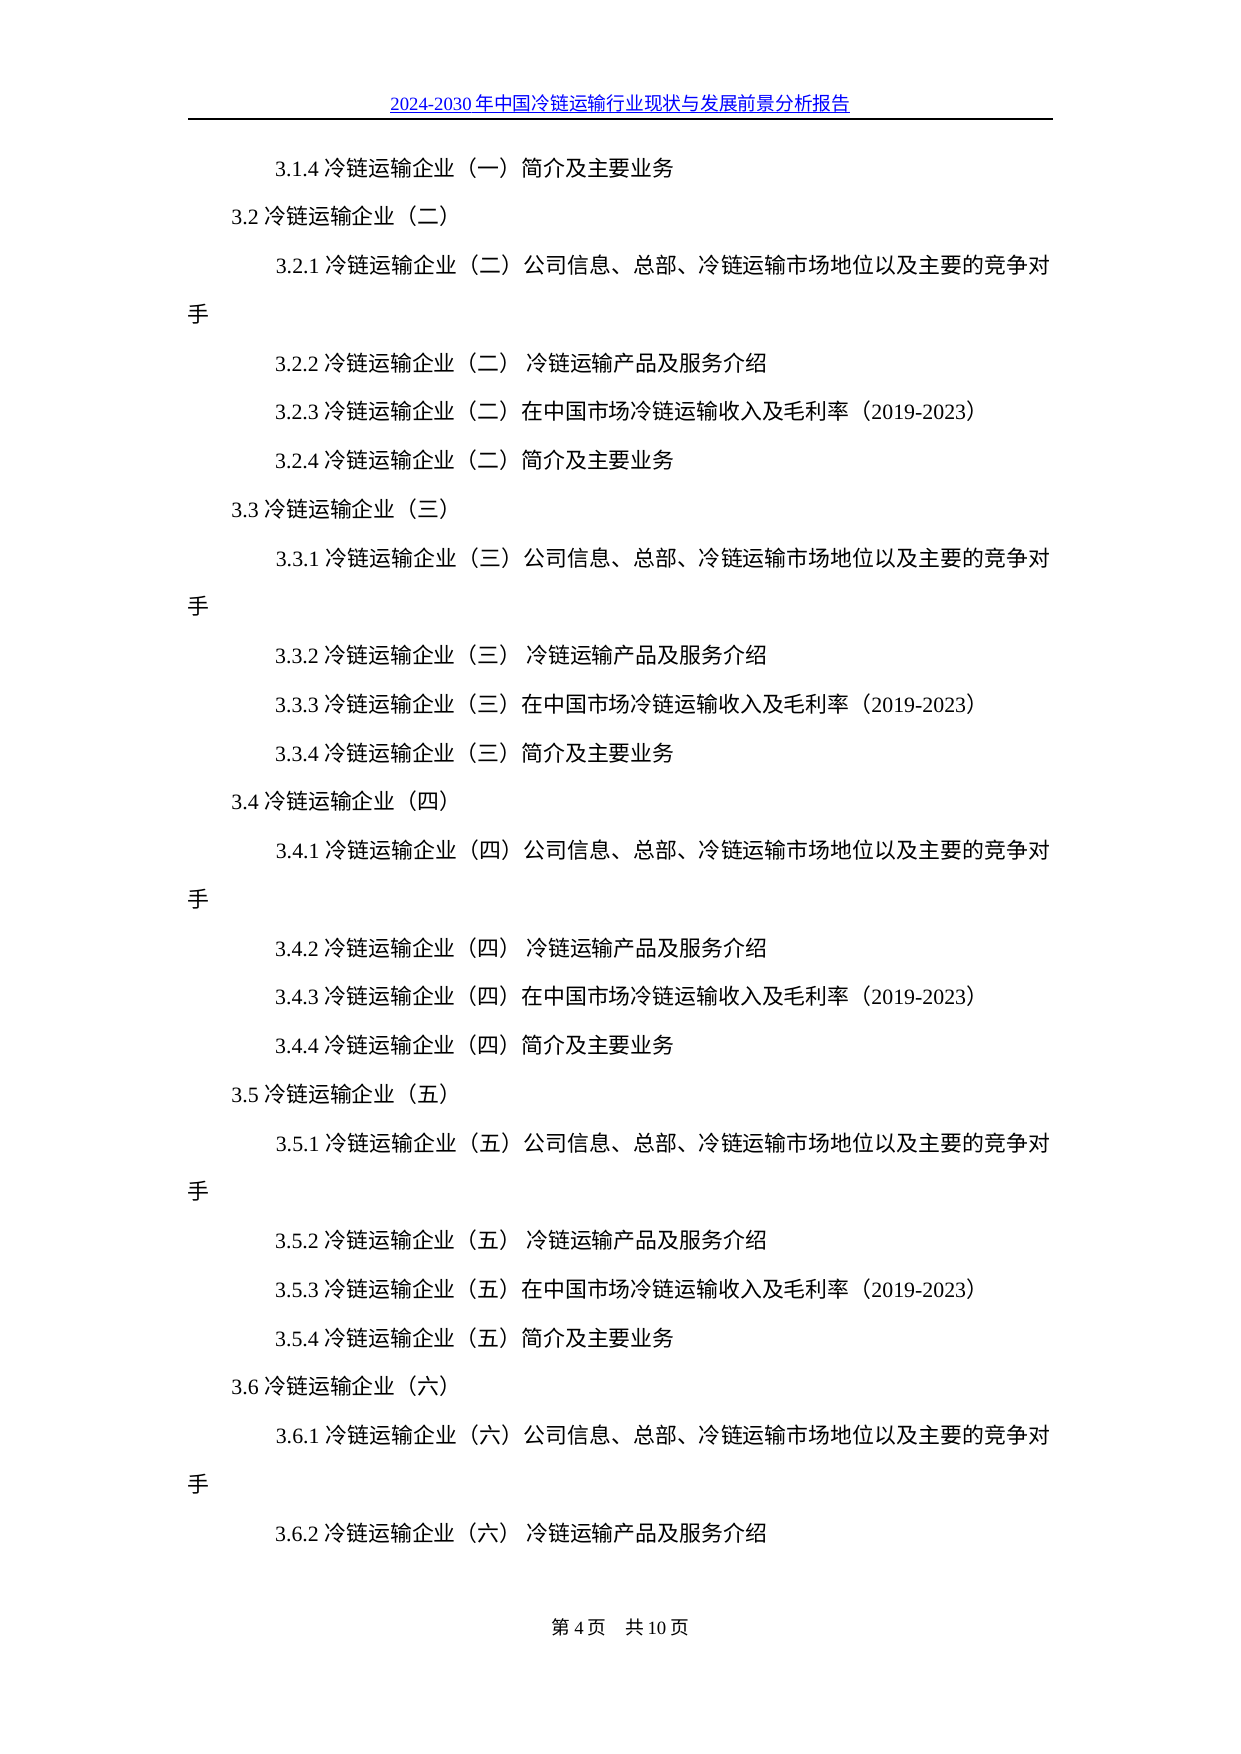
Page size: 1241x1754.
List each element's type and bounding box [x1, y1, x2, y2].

text [187, 150, 1053, 1548]
